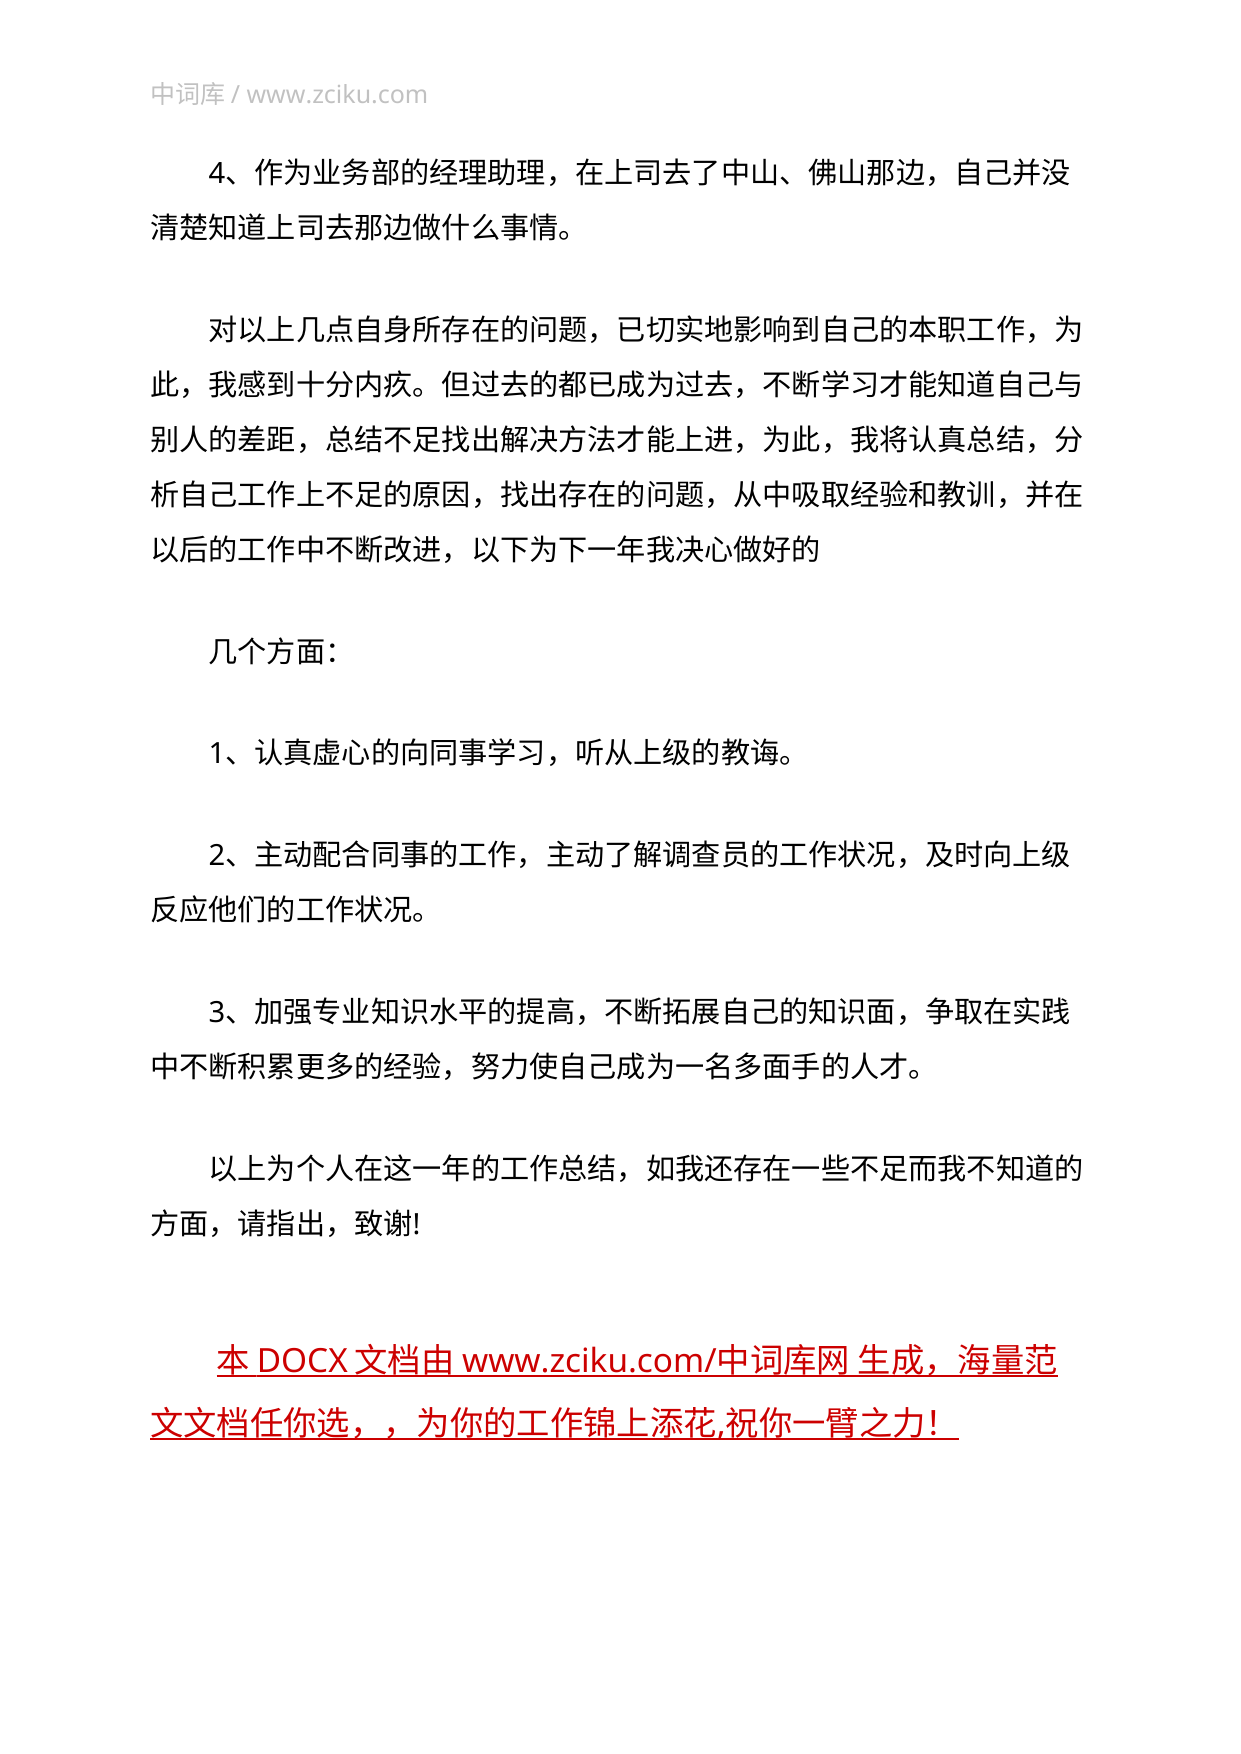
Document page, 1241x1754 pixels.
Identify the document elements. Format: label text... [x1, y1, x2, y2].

text 对以上几点自身所存在的问题，已切实地影响到自己的本职工作，为此，我感到十分内疚。但过去的都已成为过去，不断学习才能知道自己与别人的差距，总结不足找出解决方法才能上进，为此，我将认真总结，分析自己工作上不足的原因，找出存在的问题，从中吸取经验和教训，并在以后的工作中不断改进，以下为下一年我决心做好的 [150, 307, 1090, 569]
text 4、作为业务部的经理助理，在上司去了中山、佛山那边，自己并没清楚知道上司去那边做什么事情。 [150, 150, 1090, 247]
text 以上为个人在这一年的工作总结，如我还存在一些不足而我不知道的方面，请指出，致谢! [150, 1145, 1090, 1243]
text 几个方面： [150, 628, 1090, 670]
text 2、主动配合同事的工作，主动了解调查员的工作状况，及时向上级反应他们的工作状况。 [150, 832, 1090, 929]
text 1、认真虚心的向同事学习，听从上级的教诲。 [150, 730, 1090, 772]
text 3、加强专业知识水平的提高，不断拓展自己的知识面，争取在实践中不断积累更多的经验，努力使自己成为一名多面手的人才。 [150, 989, 1090, 1086]
text 本DOCX文档由 www.zciku.com/中词库网 生成，海量范文文档任你选，，为你的工作锦上添花,祝你一臂之力！ [150, 1333, 1090, 1445]
